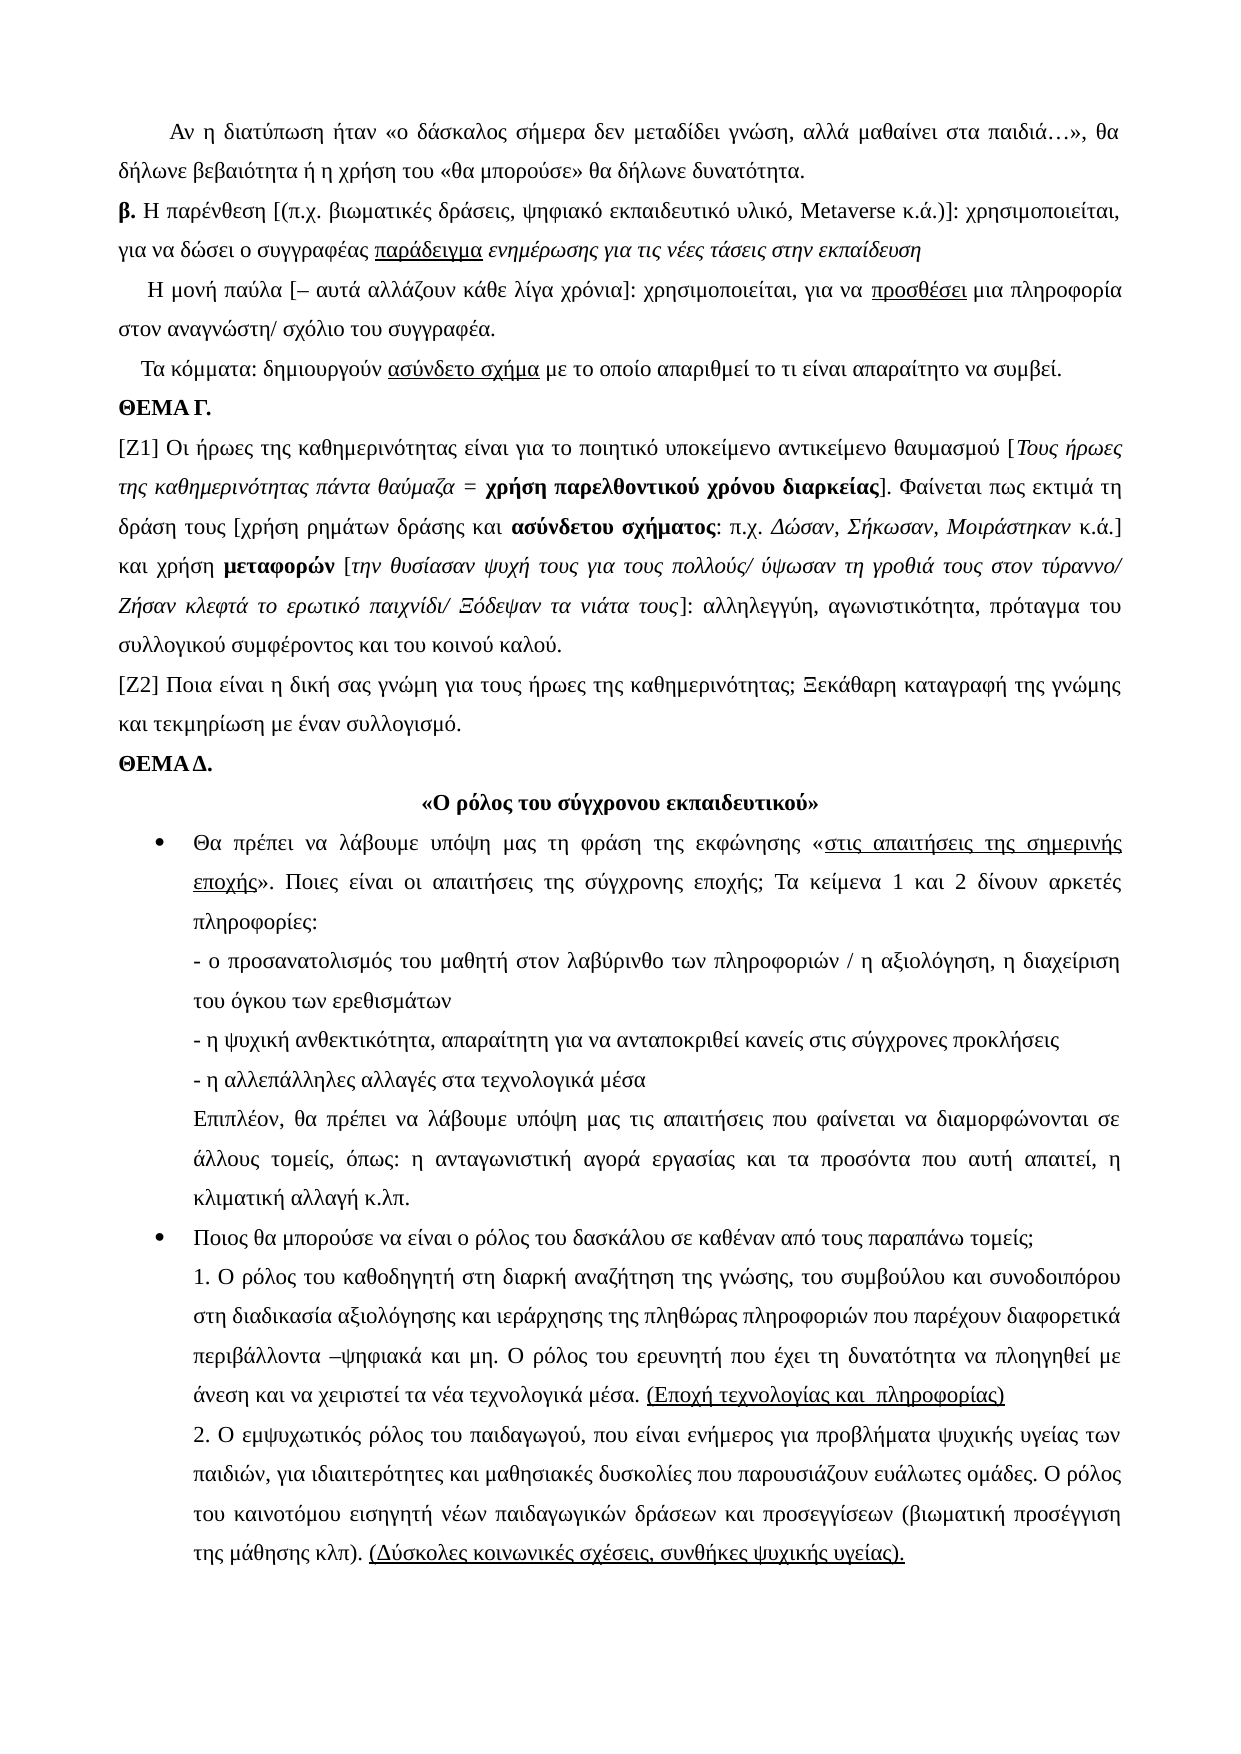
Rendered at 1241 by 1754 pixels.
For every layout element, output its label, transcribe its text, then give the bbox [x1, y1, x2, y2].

text - η αλλεπάλληλες αλλαγές στα τεχνολογικά μέσα [193, 1066, 1122, 1092]
text Επιπλέον, θα πρέπει να λάβουμε υπόψη μας τις απαιτήσεις που φαίνεται να διαμορφώνονται σε άλλους τομείς, όπως: η ανταγωνιστική αγορά εργασίας και τα προσόντα που αυτή απαιτεί, η κλιματική αλλαγή κ.λπ. [193, 1105, 1122, 1210]
text Αν η διατύπωση ήταν «ο δάσκαλος σήμερα δεν μεταδίδει γνώση, αλλά μαθαίνει στα παιδιά…», θα δήλωνε βεβαιότητα ή η χρήση του «θα μπορούσε» θα δήλωνε δυνατότητα. [118, 118, 1122, 184]
text [Ζ2] Ποια είναι η δική σας γνώμη για τους ήρωες της καθημερινότητας; Ξεκάθαρη καταγραφή της γνώμης και τεκμηρίωση με έναν συλλογισμό. [118, 671, 1122, 737]
list Θα πρέπει να λάβουμε υπόψη μας τη φράση της εκφώνησης «στις απαιτήσεις της σημερινής εποχής». Ποιες είναι οι απαιτήσεις της σύγχρονης εποχής; Τα κείμενα 1 και 2 δίνουν αρκετές πληροφορίες: [156, 829, 1122, 934]
text ΘΕΜΑ Γ. [118, 394, 1122, 421]
text Τα κόμματα: δημιουργούν ασύνδετο σχήμα με το οποίο απαριθμεί το τι είναι απαραίτητο να συμβεί. [118, 355, 1122, 381]
list 1. Ο ρόλος του καθοδηγητή στη διαρκή αναζήτηση της γνώσης, του συμβούλου και συνοδοιπόρου στη διαδικασία αξιολόγησης και ιεράρχησης της πληθώρας πληροφοριών που παρέχουν διαφορετικά περιβάλλοντα –ψηφιακά και μη. Ο ρόλος του ερευνητή που έχει τη δυνατότητα να πλοηγηθεί με άνεση και να χειριστεί τα νέα τεχνολογικά μέσα. (Εποχή τεχνολογίας και πληροφορίας) [193, 1263, 1122, 1408]
text Η μονή παύλα [– αυτά αλλάζουν κάθε λίγα χρόνια]: χρησιμοποιείται, για να προσθέσει μια πληροφορία στον αναγνώστη/ σχόλιο του συγγραφέα. [118, 276, 1122, 342]
text [Ζ1] Οι ήρωες της καθημερινότητας είναι για το ποιητικό υποκείμενο αντικείμενο θαυμασμού [Τους ήρωες της καθημερινότητας πάντα θαύμαζα = χρήση παρελθοντικού χρόνου διαρκείας]. Φαίνεται πως εκτιμά τη δράση τους [χρήση ρημάτων δράσης και ασύνδετου σχήματος: π.χ. Δώσαν, Σήκωσαν, Μοιράστηκαν κ.ά.] και χρήση μεταφορών [την θυσίασαν ψυχή τους για τους πολλούς/ ύψωσαν τη γροθιά τους στον τύραννο/ Ζήσαν κλεφτά το ερωτικό παιχνίδι/ Ξόδεψαν τα νιάτα τους]: αλληλεγγύη, αγωνιστικότητα, πρόταγμα του συλλογικού συμφέροντος και του κοινού καλού. [118, 434, 1122, 658]
text - η ψυχική ανθεκτικότητα, απαραίτητη για να ανταποκριθεί κανείς στις σύγχρονες προκλήσεις [193, 1026, 1122, 1052]
list Ποιος θα μπορούσε να είναι ο ρόλος του δασκάλου σε καθέναν από τους παραπάνω τομείς; [156, 1223, 1122, 1250]
text β. Η παρένθεση [(π.χ. βιωματικές δράσεις, ψηφιακό εκπαιδευτικό υλικό, Metaverse κ.ά.)]: χρησιμοποιείται, για να δώσει ο συγγραφέας παράδειγμα ενημέρωσης για τις νέες τάσεις στην εκπαίδευση [118, 197, 1122, 263]
text «Ο ρόλος του σύγχρονου εκπαιδευτικού» [118, 789, 1122, 816]
list 2. Ο εμψυχωτικός ρόλος του παιδαγωγού, που είναι ενήμερος για προβλήματα ψυχικής υγείας των παιδιών, για ιδιαιτερότητες και μαθησιακές δυσκολίες που παρουσιάζουν ευάλωτες ομάδες. Ο ρόλος του καινοτόμου εισηγητή νέων παιδαγωγικών δράσεων και προσεγγίσεων (βιωματική προσέγγιση της μάθησης κλπ). (Δύσκολες κοινωνικές σχέσεις, συνθήκες ψυχικής υγείας). [193, 1421, 1122, 1566]
text - ο προσανατολισμός του μαθητή στον λαβύρινθο των πληροφοριών / η αξιολόγηση, η διαχείριση του όγκου των ερεθισμάτων [193, 947, 1122, 1013]
text ΘΕΜΑ Δ. [118, 750, 1122, 776]
